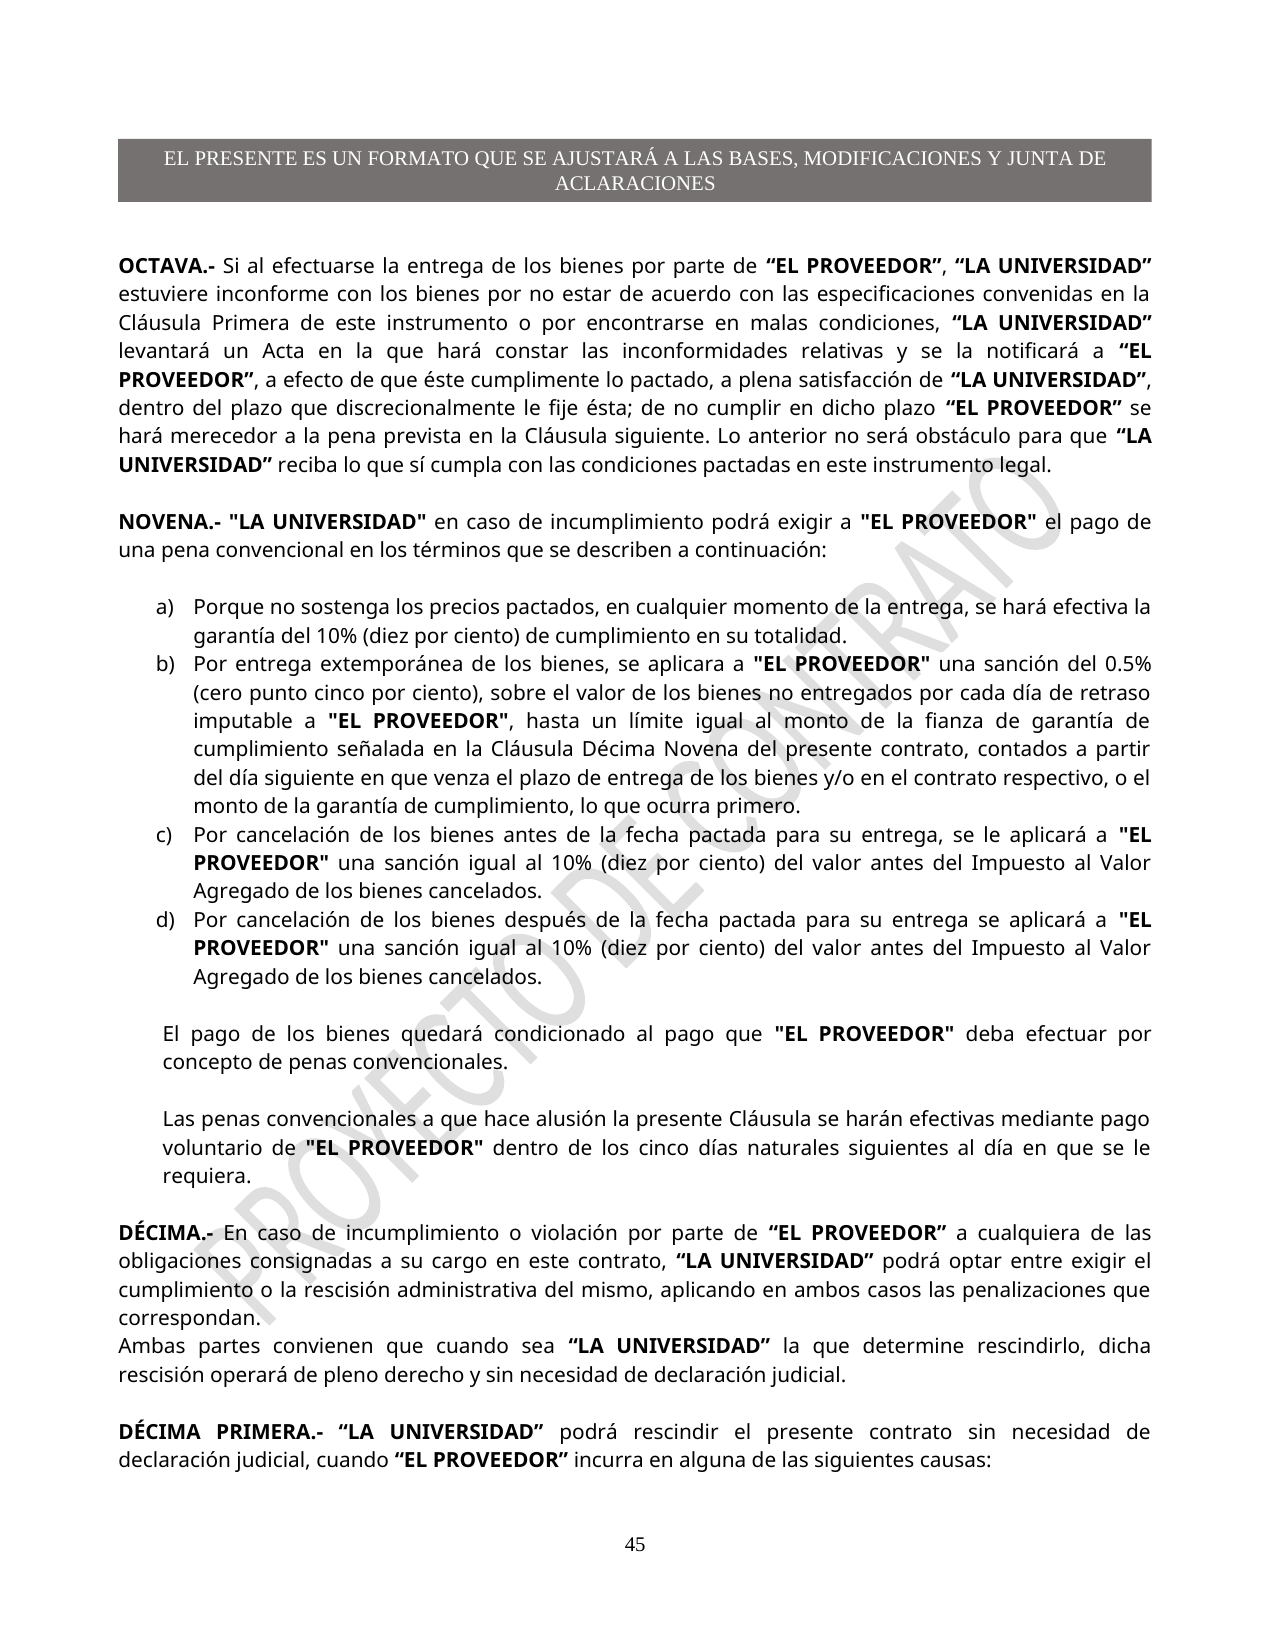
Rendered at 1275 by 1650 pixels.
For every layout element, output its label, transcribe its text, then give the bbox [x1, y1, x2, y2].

list Por cancelación de los bienes antes de la fecha pactada para su entrega, se le aplicará a "EL PROVEEDOR" una sanción igual al 10% (diez por ciento) del valor antes del Impuesto al Valor Agregado de los bienes cancelados. [156, 820, 1152, 905]
text OCTAVA.- Si al efectuarse la entrega de los bienes por parte de “EL PROVEEDOR”, “LA UNIVERSIDAD” estuviere inconforme con los bienes por no estar de acuerdo con las especificaciones convenidas en la Cláusula Primera de este instrumento o por encontrarse en malas condiciones, “LA UNIVERSIDAD” levantará un Acta en la que hará constar las inconformidades relativas y se la notificará a “EL PROVEEDOR”, a efecto de que éste cumplimente lo pactado, a plena satisfacción de “LA UNIVERSIDAD”, dentro del plazo que discrecionalmente le fije ésta; de no cumplir en dicho plazo “EL PROVEEDOR” se hará merecedor a la pena prevista en la Cláusula siguiente. Lo anterior no será obstáculo para que “LA UNIVERSIDAD” reciba lo que sí cumpla con las condiciones pactadas en este instrumento legal. [118, 251, 1152, 478]
text Ambas partes convienen que cuando sea “LA UNIVERSIDAD” la que determine rescindirlo, dicha rescisión operará de pleno derecho y sin necesidad de declaración judicial. [118, 1332, 1152, 1388]
list Por cancelación de los bienes después de la fecha pactada para su entrega se aplicará a "EL PROVEEDOR" una sanción igual al 10% (diez por ciento) del valor antes del Impuesto al Valor Agregado de los bienes cancelados. [156, 905, 1152, 990]
text Las penas convencionales a que hace alusión la presente Cláusula se harán efectivas mediante pago voluntario de "EL PROVEEDOR" dentro de los cinco días naturales siguientes al día en que se le requiera. [162, 1104, 1152, 1189]
text NOVENA.- "LA UNIVERSIDAD" en caso de incumplimiento podrá exigir a "EL PROVEEDOR" el pago de una pena convencional en los términos que se describen a continuación: [118, 507, 1152, 564]
list Por entrega extemporánea de los bienes, se aplicara a "EL PROVEEDOR" una sanción del 0.5% (cero punto cinco por ciento), sobre el valor de los bienes no entregados por cada día de retraso imputable a "EL PROVEEDOR", hasta un límite igual al monto de la fianza de garantía de cumplimiento señalada en la Cláusula Décima Novena del presente contrato, contados a partir del día siguiente en que venza el plazo de entrega de los bienes y/o en el contrato respectivo, o el monto de la garantía de cumplimiento, lo que ocurra primero. [156, 649, 1152, 820]
text DÉCIMA PRIMERA.- “LA UNIVERSIDAD” podrá rescindir el presente contrato sin necesidad de declaración judicial, cuando “EL PROVEEDOR” incurra en alguna de las siguientes causas: [118, 1417, 1152, 1474]
list Porque no sostenga los precios pactados, en cualquier momento de la entrega, se hará efectiva la garantía del 10% (diez por ciento) de cumplimiento en su totalidad. [156, 592, 1152, 649]
text DÉCIMA.- En caso de incumplimiento o violación por parte de “EL PROVEEDOR” a cualquiera de las obligaciones consignadas a su cargo en este contrato, “LA UNIVERSIDAD” podrá optar entre exigir el cumplimiento o la rescisión administrativa del mismo, aplicando en ambos casos las penalizaciones que correspondan. [118, 1218, 1152, 1332]
text El pago de los bienes quedará condicionado al pago que "EL PROVEEDOR" deba efectuar por concepto de penas convencionales. [162, 1019, 1152, 1076]
